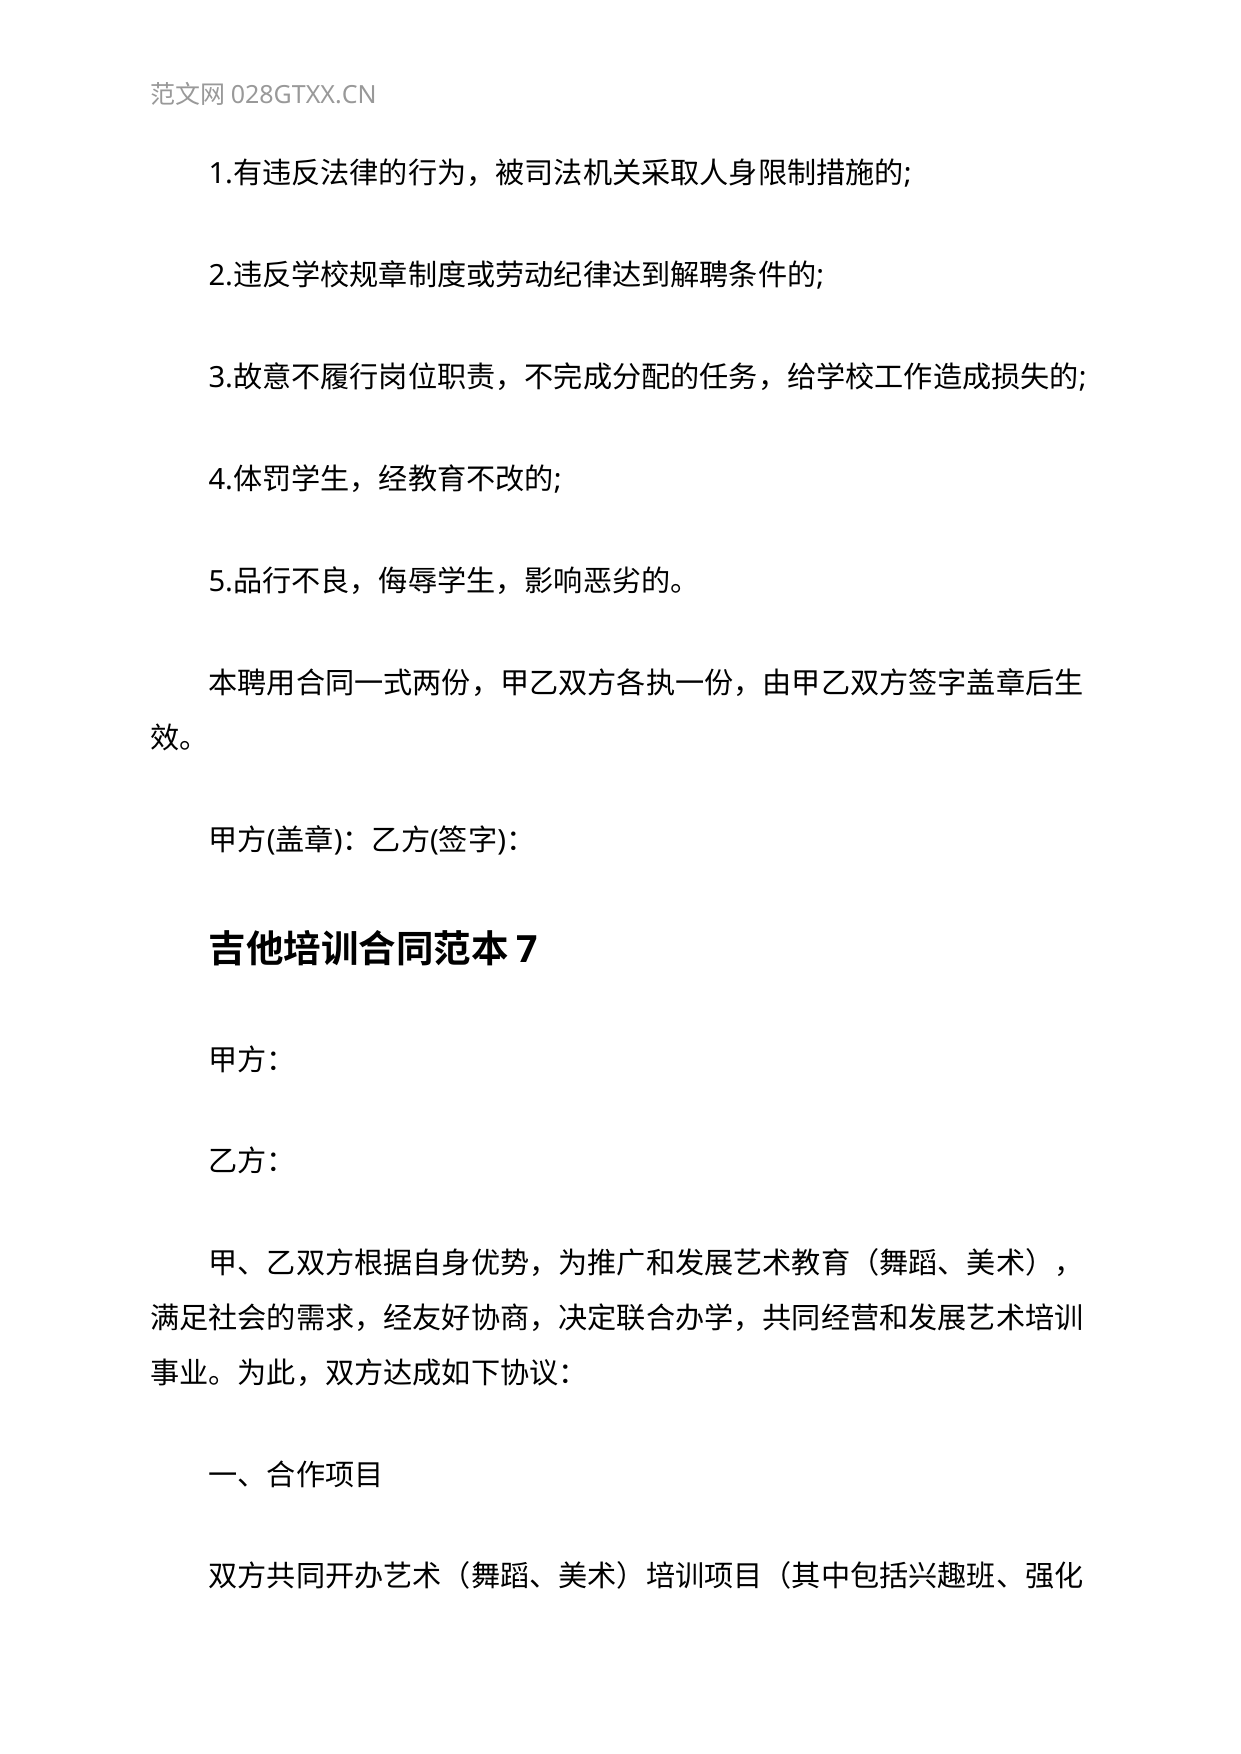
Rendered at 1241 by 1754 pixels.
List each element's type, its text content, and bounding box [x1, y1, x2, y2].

text 甲方(盖章)：乙方(签字)： [150, 817, 1090, 859]
text 乙方： [150, 1138, 1090, 1180]
text 甲、乙双方根据自身优势，为推广和发展艺术教育（舞蹈、美术），满足社会的需求，经友好协商，决定联合办学，共同经营和发展艺术培训事业。为此，双方达成如下协议： [150, 1240, 1090, 1392]
text 甲方： [150, 1036, 1090, 1078]
text 本聘用合同一式两份，甲乙双方各执一份，由甲乙双方签字盖章后生效。 [150, 660, 1090, 757]
text 1.有违反法律的行为，被司法机关采取人身限制措施的; [150, 150, 1090, 192]
text 一、合作项目 [150, 1451, 1090, 1493]
text 吉他培训合同范本7 [150, 918, 1090, 973]
text 2.违反学校规章制度或劳动纪律达到解聘条件的; [150, 252, 1090, 294]
text 5.品行不良，侮辱学生，影响恶劣的。 [150, 558, 1090, 600]
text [150, 1553, 1090, 1595]
text 4.体罚学生，经教育不改的; [150, 456, 1090, 498]
text 3.故意不履行岗位职责，不完成分配的任务，给学校工作造成损失的; [150, 354, 1090, 396]
